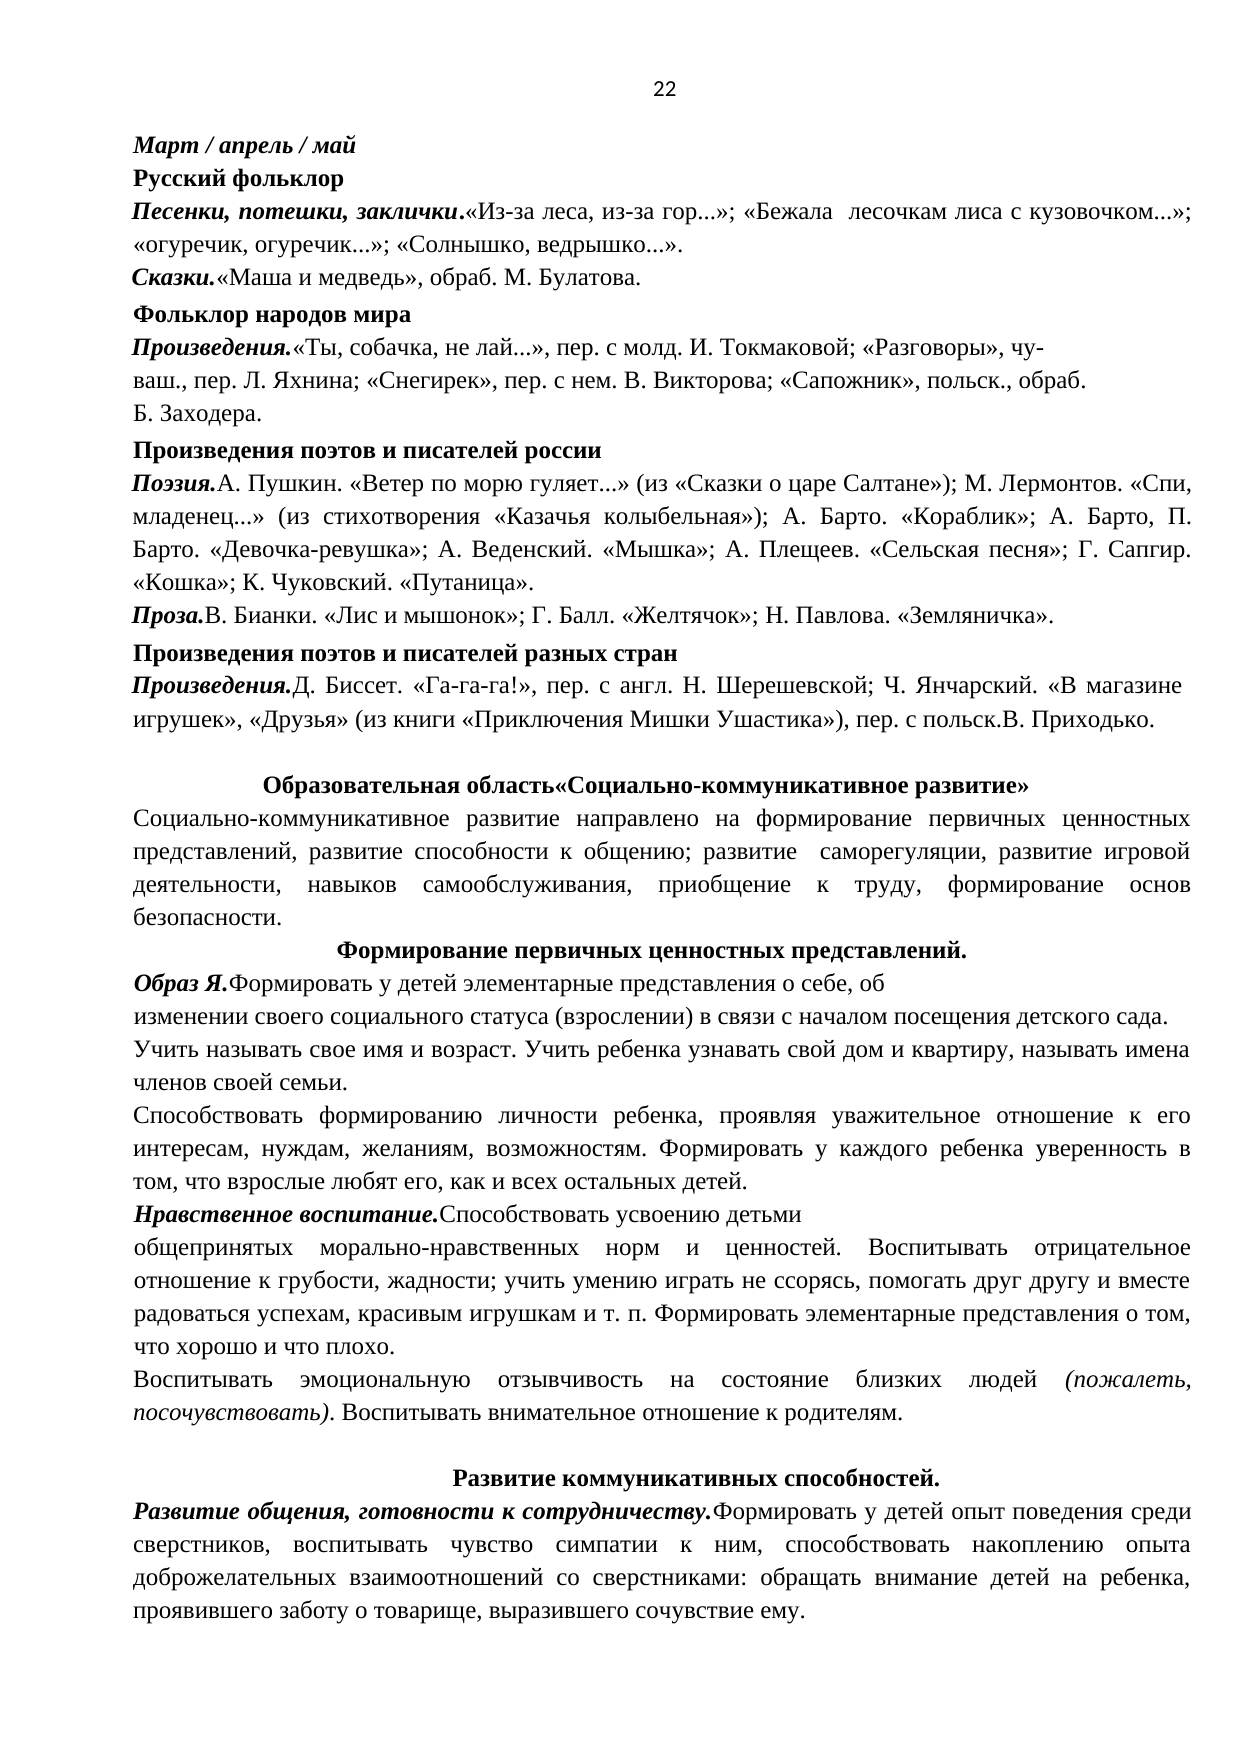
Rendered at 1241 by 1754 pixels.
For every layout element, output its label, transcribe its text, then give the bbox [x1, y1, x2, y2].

text Воспитывать эмоциональную отзывчивость на состояние близких людей (пожалеть, посочувствовать). Воспитывать внимательное отношение к родителям. [133, 1364, 1192, 1426]
text Развитие общения, готовности к сотрудничеству.Формировать у детей опыт поведения среди сверстников, воспитывать чувство симпатии к ним, способствовать накоплению опыта доброжелательных взаимоотношений со сверстниками: обращать внимание детей на ребенка, проявившего заботу о товарище, выразившего сочувствие ему. [133, 1496, 1192, 1624]
text общепринятых морально-нравственных норм и ценностей. Воспитывать отрицательное отношение к грубости, жадности; учить умению играть не ссорясь, помогать друг другу и вместе радоваться успехам, красивым игрушкам и т. п. Формировать элементарные представления о том, что хорошо и что плохо. [133, 1232, 1192, 1360]
subtitle Произведения поэтов и писателей россии [133, 435, 1205, 464]
subtitle Образовательная область«Социально-коммуникативное развитие» [262, 770, 1107, 798]
text Песенки, потешки, заклички.«Из-за леса, из-за гор...»; «Бежала лесочкам лиса с кузовочком...»; «огуречик, огуречик...»; «Солнышко, ведрышко...». [131, 196, 1193, 258]
subtitle Фольклор народов мира [133, 299, 1196, 328]
text Нравственное воспитание.Способствовать усвоению детьми [133, 1199, 1192, 1228]
text изменении своего социального статуса (взрослении) в связи с началом посещения детского сада. [133, 1001, 1192, 1029]
text Формирование первичных ценностных представлений. [261, 935, 1053, 963]
text Сказки.«Маша и медведь», обраб. М. Булатова. [131, 262, 1193, 291]
text Способствовать формированию личности ребенка, проявляя уважительное отношение к его интересам, нуждам, желаниям, возможностям. Формировать у каждого ребенка уверенность в том, что взрослые любят его, как и всех остальных детей. [133, 1100, 1192, 1195]
text Образ Я.Формировать у детей элементарные представления о себе, об [133, 968, 1192, 997]
text Учить называть свое имя и возраст. Учить ребенка узнавать свой дом и квартиру, называть имена членов своей семьи. [133, 1034, 1192, 1096]
text Поэзия.А. Пушкин. «Ветер по морю гуляет...» (из «Сказки о царе Салтане»); М. Лермонтов. «Спи, младенец...» (из стихотворения «Казачья колыбельная»); А. Барто. «Кораблик»; А. Барто, П. Барто. «Девочка-ревушка»; А. Веденский. «Мышка»; А. Плещеев. «Сельская песня»; Г. Сапгир. «Кошка»; К. Чуковский. «Путаница». [131, 468, 1193, 596]
text ваш., пер. Л. Яхнина; «Снегирек», пер. с нем. В. Викторова; «Сапожник», польск., обраб. [133, 365, 1193, 394]
text Март / апрель / май [133, 130, 814, 158]
text Русский фольклор [133, 163, 814, 192]
subtitle Произведения поэтов и писателей разных стран [133, 638, 1205, 666]
text Произведения.«Ты, собачка, не лай...», пер. с молд. И. Токмаковой; «Разговоры», чу- [131, 332, 1193, 361]
text Произведения.Д. Биссет. «Га-га-га!», пер. с англ. Н. Шерешевской; Ч. Янчарский. «В магазине игрушек», «Друзья» (из книги «Приключения Мишки Ушастика»), пер. с польск.В. Приходько. [131, 671, 1184, 732]
text Проза.В. Бианки. «Лис и мышонок»; Г. Балл. «Желтячок»; Н. Павлова. «Земляничка». [131, 600, 1193, 629]
text Развитие коммуникативных способностей. [162, 1463, 1131, 1492]
text Социально-коммуникативное развитие направлено на формирование первичных ценностных представлений, развитие способности к общению; развитие саморегуляции, развитие игровой деятельности, навыков самообслуживания, приобщение к труду, формирование основ безопасности. [133, 803, 1192, 931]
text Б. Заходера. [133, 398, 1193, 427]
